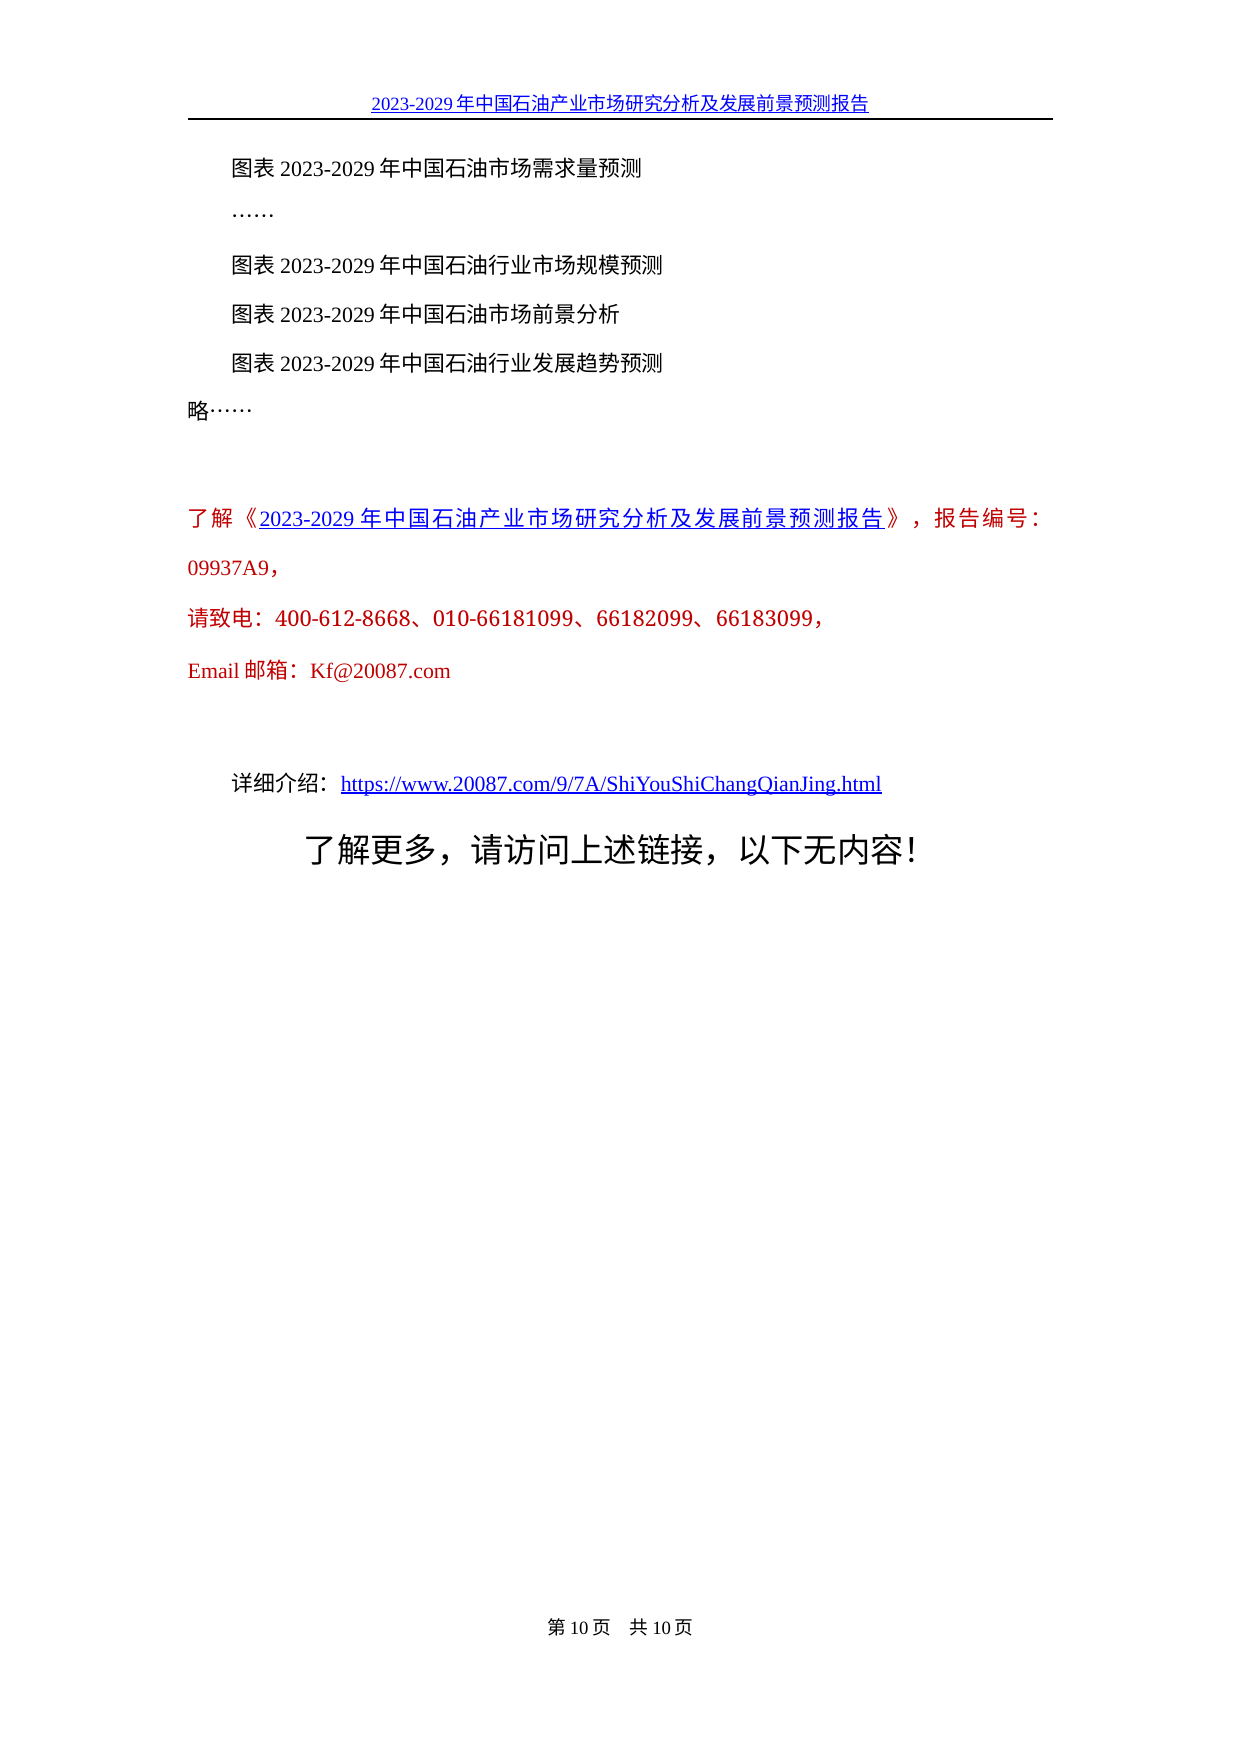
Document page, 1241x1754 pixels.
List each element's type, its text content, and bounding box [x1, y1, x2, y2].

text 了解《2023-2029年中国石油产业市场研究分析及发展前景预测报告》，报告编号：09937A9， [187, 500, 1053, 582]
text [187, 150, 1053, 426]
text 详细介绍：https://www.20087.com/9/7A/ShiYouShiChangQianJing.html [187, 765, 1053, 798]
title 了解更多，请访问上述链接，以下无内容！ [187, 815, 1053, 880]
text Email邮箱：Kf@20087.com [187, 652, 1053, 685]
text 请致电：400-612-8668、010-66181099、66182099、66183099， [187, 601, 1053, 633]
